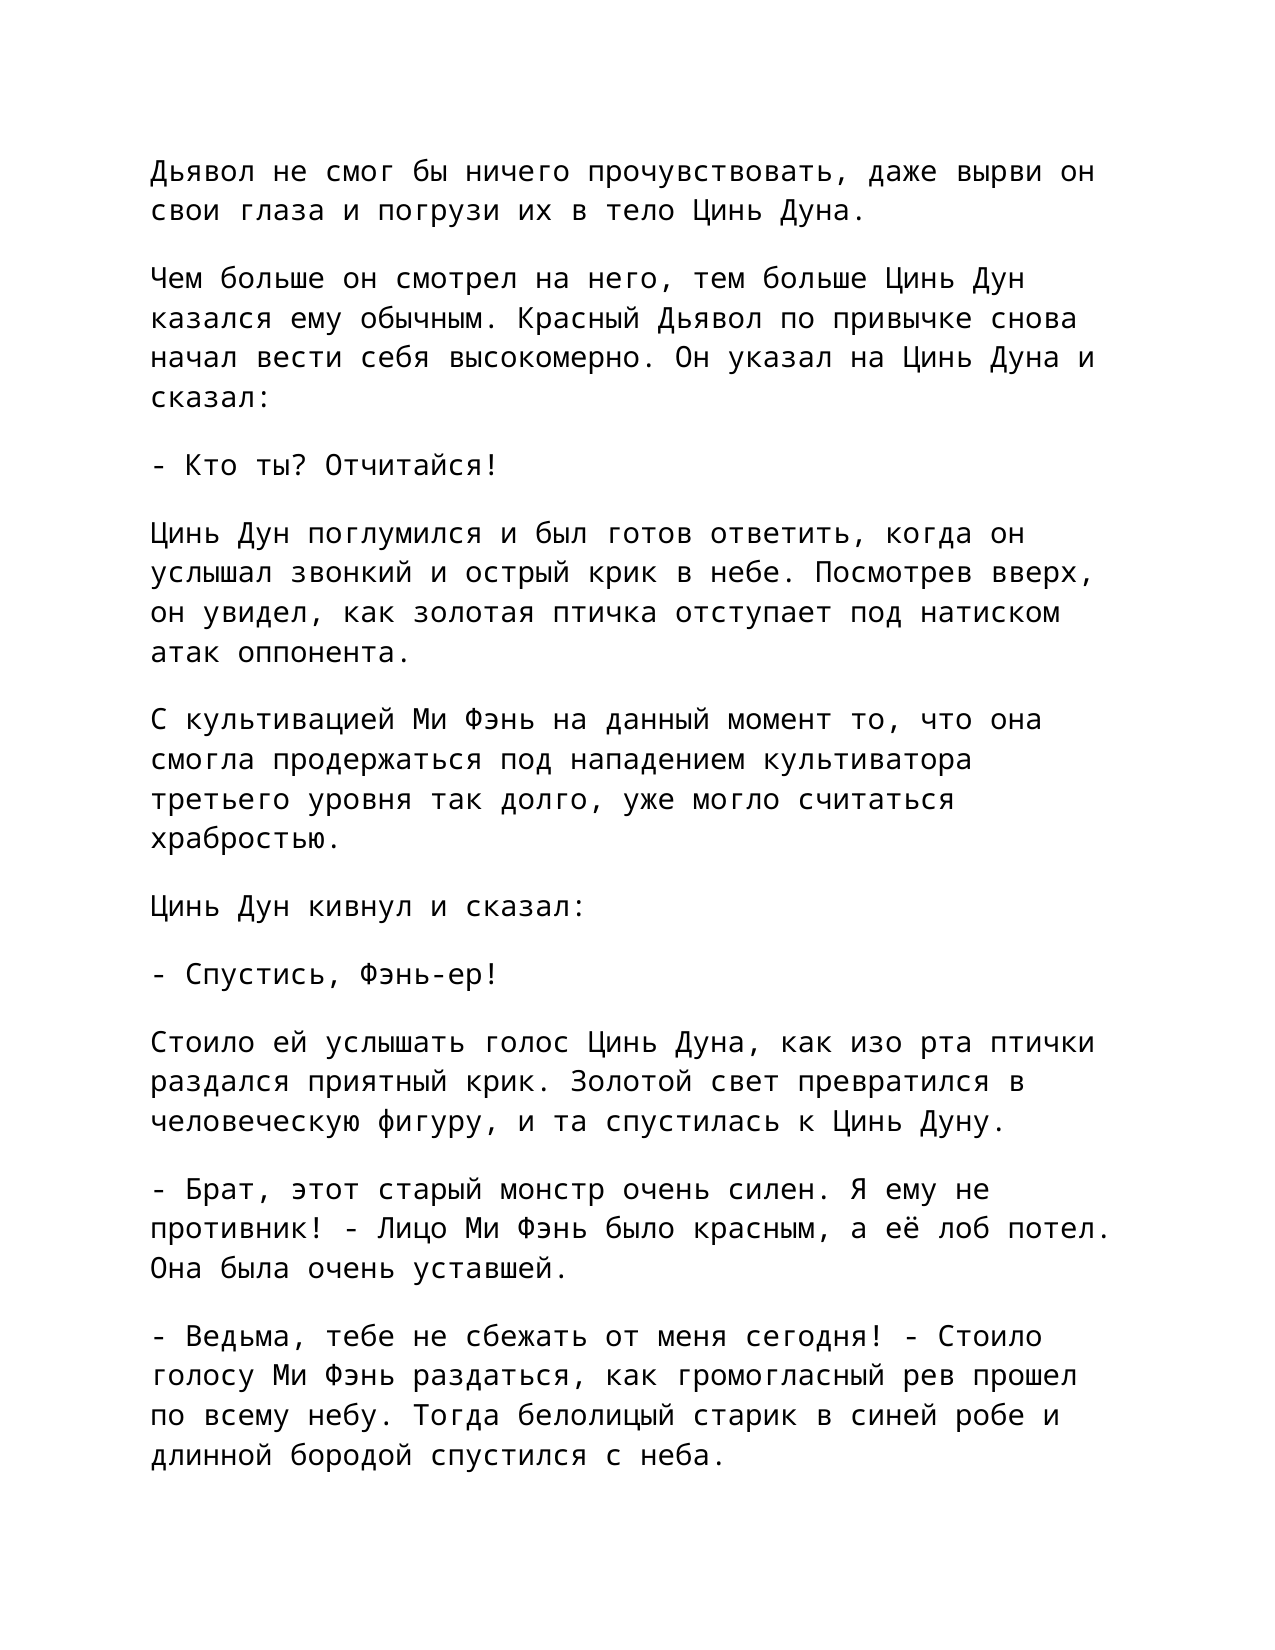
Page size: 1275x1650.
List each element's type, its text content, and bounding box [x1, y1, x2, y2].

text Чем больше он смотрел на него, тем больше Цинь Дун казался ему обычным. Красный Дьявол по привычке снова начал вести себя высокомерно. Он указал на Цинь Дуна и сказал: [150, 257, 1125, 416]
text Цинь Дун кивнул и сказал: [150, 885, 1125, 925]
text С культивацией Ми Фэнь на данный момент то, что она смогла продержаться под нападением культиватора третьего уровня так долго, уже могло считаться храбростью. [150, 699, 1125, 857]
text - Кто ты? Отчитайся! [150, 444, 1125, 484]
text - Брат, этот старый монстр очень силен. Я ему не противник! - Лицо Ми Фэнь было красным, а её лоб потел. Она была очень уставшей. [150, 1168, 1125, 1287]
text Цинь Дун поглумился и был готов ответить, когда он услышал звонкий и острый крик в небе. Посмотрев вверх, он увидел, как золотая птичка отступает под натиском атак оппонента. [150, 512, 1125, 671]
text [150, 150, 1125, 229]
text - Ведьма, тебе не сбежать от меня сегодня! - Стоило голосу Ми Фэнь раздаться, как громогласный рев прошел по всему небу. Тогда белолицый старик в синей робе и длинной бородой спустился с неба. [150, 1315, 1125, 1474]
text Стоило ей услышать голос Цинь Дуна, как изо рта птички раздался приятный крик. Золотой свет превратился в человеческую фигуру, и та спустилась к Цинь Дуну. [150, 1021, 1125, 1140]
text - Спустись, Фэнь-ер! [150, 953, 1125, 993]
